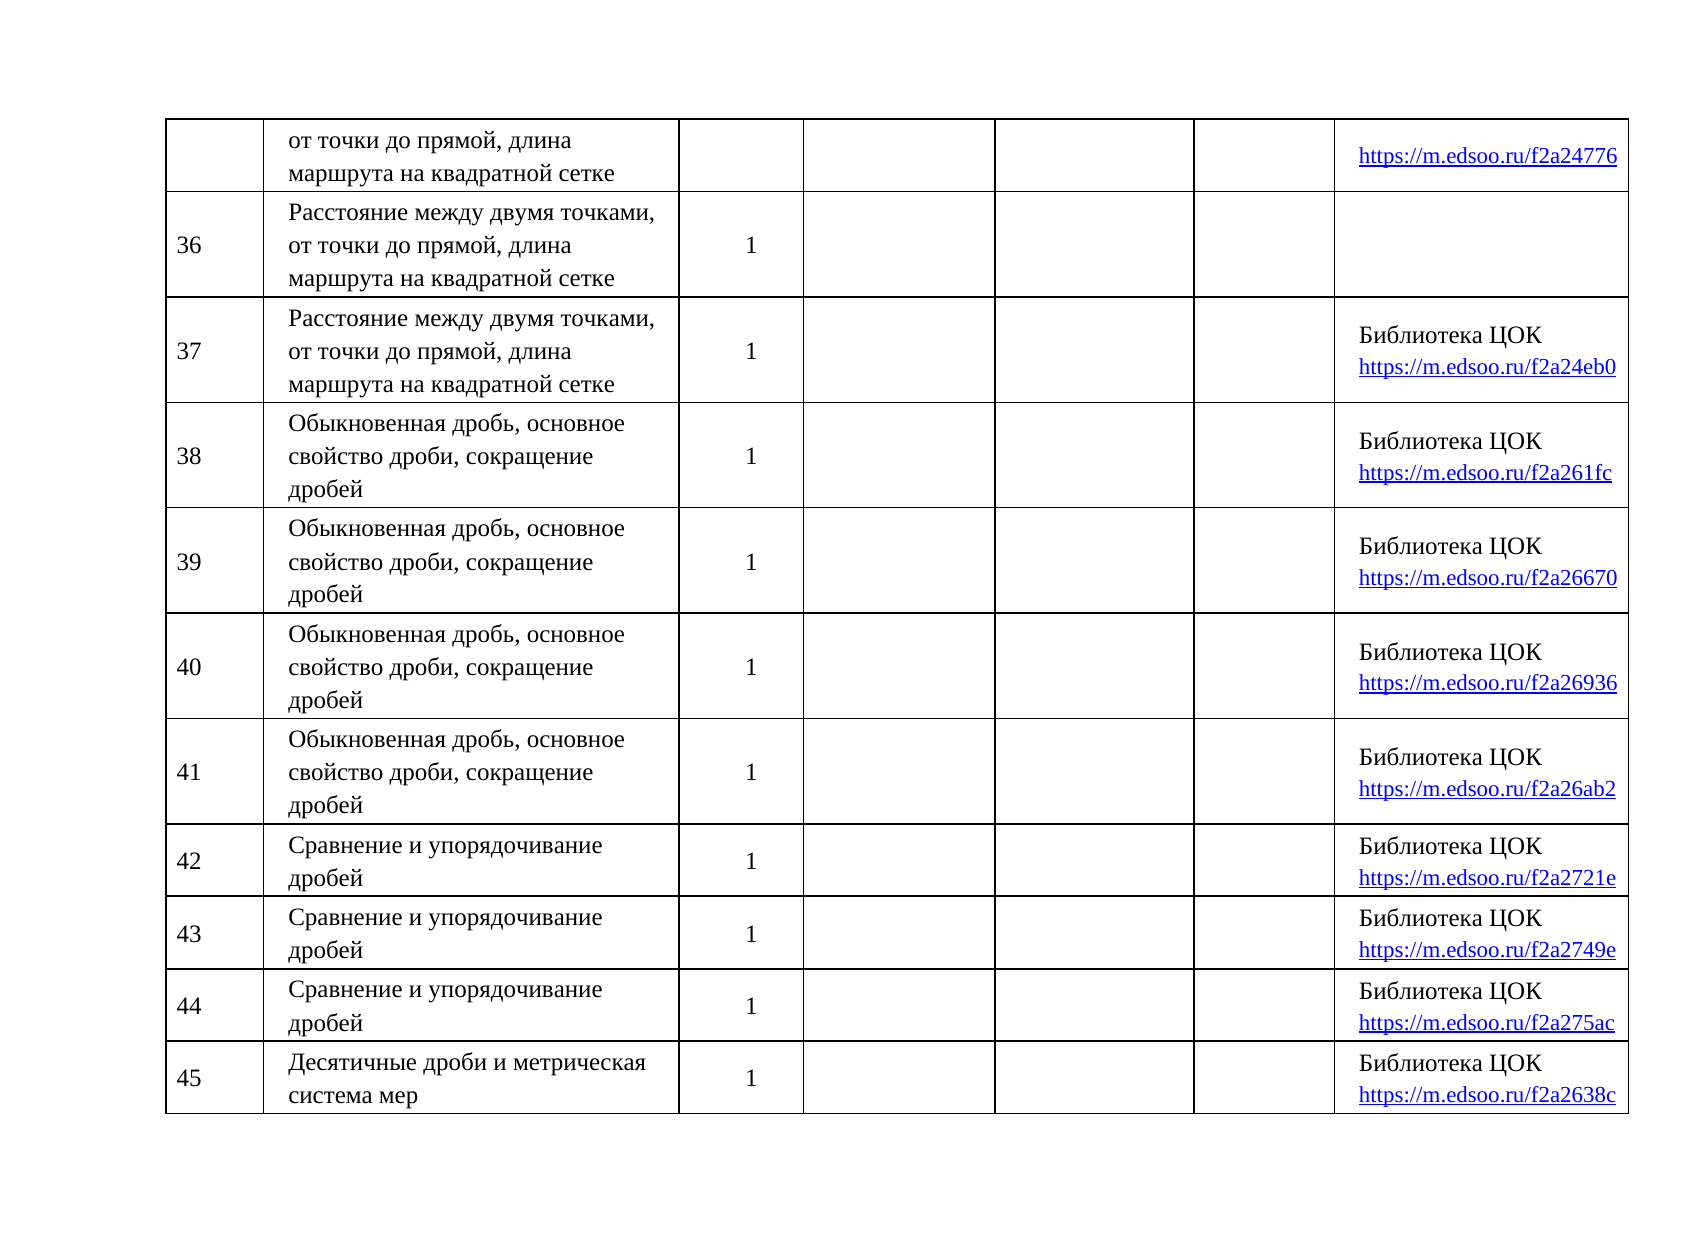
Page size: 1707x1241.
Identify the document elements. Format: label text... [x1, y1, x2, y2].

table_cell 1 [680, 508, 803, 612]
table_cell [804, 192, 994, 296]
table_cell [996, 120, 1193, 191]
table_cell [264, 120, 678, 191]
table_cell [996, 192, 1193, 296]
table_cell 1 [680, 298, 803, 401]
table_cell [996, 508, 1193, 612]
table_cell Библиотека ЦОК https://m.edsoo.ru/f2a2638c [1335, 1042, 1628, 1113]
table_cell 41 [167, 719, 263, 823]
table_cell [804, 614, 994, 718]
table_cell Библиотека ЦОК https://m.edsoo.ru/f2a26936 [1335, 614, 1628, 718]
table_cell 1 [680, 192, 803, 296]
table_cell [1195, 192, 1334, 296]
table_cell [996, 719, 1193, 823]
table_cell [1195, 614, 1334, 718]
table_cell Сравнение и упорядочивание дробей [264, 970, 678, 1040]
table_cell [804, 1042, 994, 1113]
table_cell [804, 970, 994, 1040]
table_cell 40 [167, 614, 263, 718]
table_cell [1195, 719, 1334, 823]
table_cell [1335, 120, 1628, 191]
table_cell [804, 120, 994, 191]
table_cell [1195, 970, 1334, 1040]
table_cell Библиотека ЦОК https://m.edsoo.ru/f2a2721e [1335, 825, 1628, 895]
table_cell 1 [680, 970, 803, 1040]
table_cell [1195, 120, 1334, 191]
table_cell Библиотека ЦОК https://m.edsoo.ru/f2a261fc [1335, 403, 1628, 507]
table_cell [804, 403, 994, 507]
table_cell 45 [167, 1042, 263, 1113]
table_cell Расстояние между двумя точками, от точки до прямой, длина маршрута на квадратной сетке [264, 298, 678, 401]
table_cell [1195, 508, 1334, 612]
table_cell [996, 403, 1193, 507]
table_cell Библиотека ЦОК https://m.edsoo.ru/f2a26670 [1335, 508, 1628, 612]
table_cell [804, 508, 994, 612]
table_cell 44 [167, 970, 263, 1040]
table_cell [264, 1042, 678, 1113]
table_cell [996, 825, 1193, 895]
table_cell Обыкновенная дробь, основное свойство дроби, сокращение дробей [264, 614, 678, 718]
table_cell Библиотека ЦОК https://m.edsoo.ru/f2a24eb0 [1335, 298, 1628, 401]
table_cell [1195, 897, 1334, 968]
table_cell 43 [167, 897, 263, 968]
table_cell Сравнение и упорядочивание дробей [264, 825, 678, 895]
table_cell 35 [167, 120, 263, 191]
table_cell [804, 825, 994, 895]
table_cell [1195, 1042, 1334, 1113]
table_cell 39 [167, 508, 263, 612]
table_cell [1195, 403, 1334, 507]
table_cell [996, 1042, 1193, 1113]
table_cell [996, 970, 1193, 1040]
table_cell [996, 298, 1193, 401]
table_cell [804, 897, 994, 968]
table_cell Сравнение и упорядочивание дробей [264, 897, 678, 968]
table_cell 42 [167, 825, 263, 895]
table_cell [1195, 825, 1334, 895]
table_cell 36 [167, 192, 263, 296]
table_cell 1 [680, 825, 803, 895]
table_cell 37 [167, 298, 263, 401]
table_cell 38 [167, 403, 263, 507]
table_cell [264, 192, 678, 296]
table_cell [804, 298, 994, 401]
table_cell [1195, 298, 1334, 401]
table_cell [996, 897, 1193, 968]
table_cell Библиотека ЦОК https://m.edsoo.ru/f2a26ab2 [1335, 719, 1628, 823]
table_cell Библиотека ЦОК https://m.edsoo.ru/f2a2749e [1335, 897, 1628, 968]
table_cell 1 [680, 120, 803, 191]
table_cell 1 [680, 614, 803, 718]
table_cell 1 [680, 403, 803, 507]
table_cell 1 [680, 897, 803, 968]
table_cell Библиотека ЦОК https://m.edsoo.ru/f2a275ac [1335, 970, 1628, 1040]
table_cell Обыкновенная дробь, основное свойство дроби, сокращение дробей [264, 719, 678, 823]
table_cell Обыкновенная дробь, основное свойство дроби, сокращение дробей [264, 508, 678, 612]
table_cell 1 [680, 1042, 803, 1113]
table_cell [804, 719, 994, 823]
table_cell [996, 614, 1193, 718]
table_cell [1335, 192, 1628, 296]
table_cell 1 [680, 719, 803, 823]
table_cell Обыкновенная дробь, основное свойство дроби, сокращение дробей [264, 403, 678, 507]
